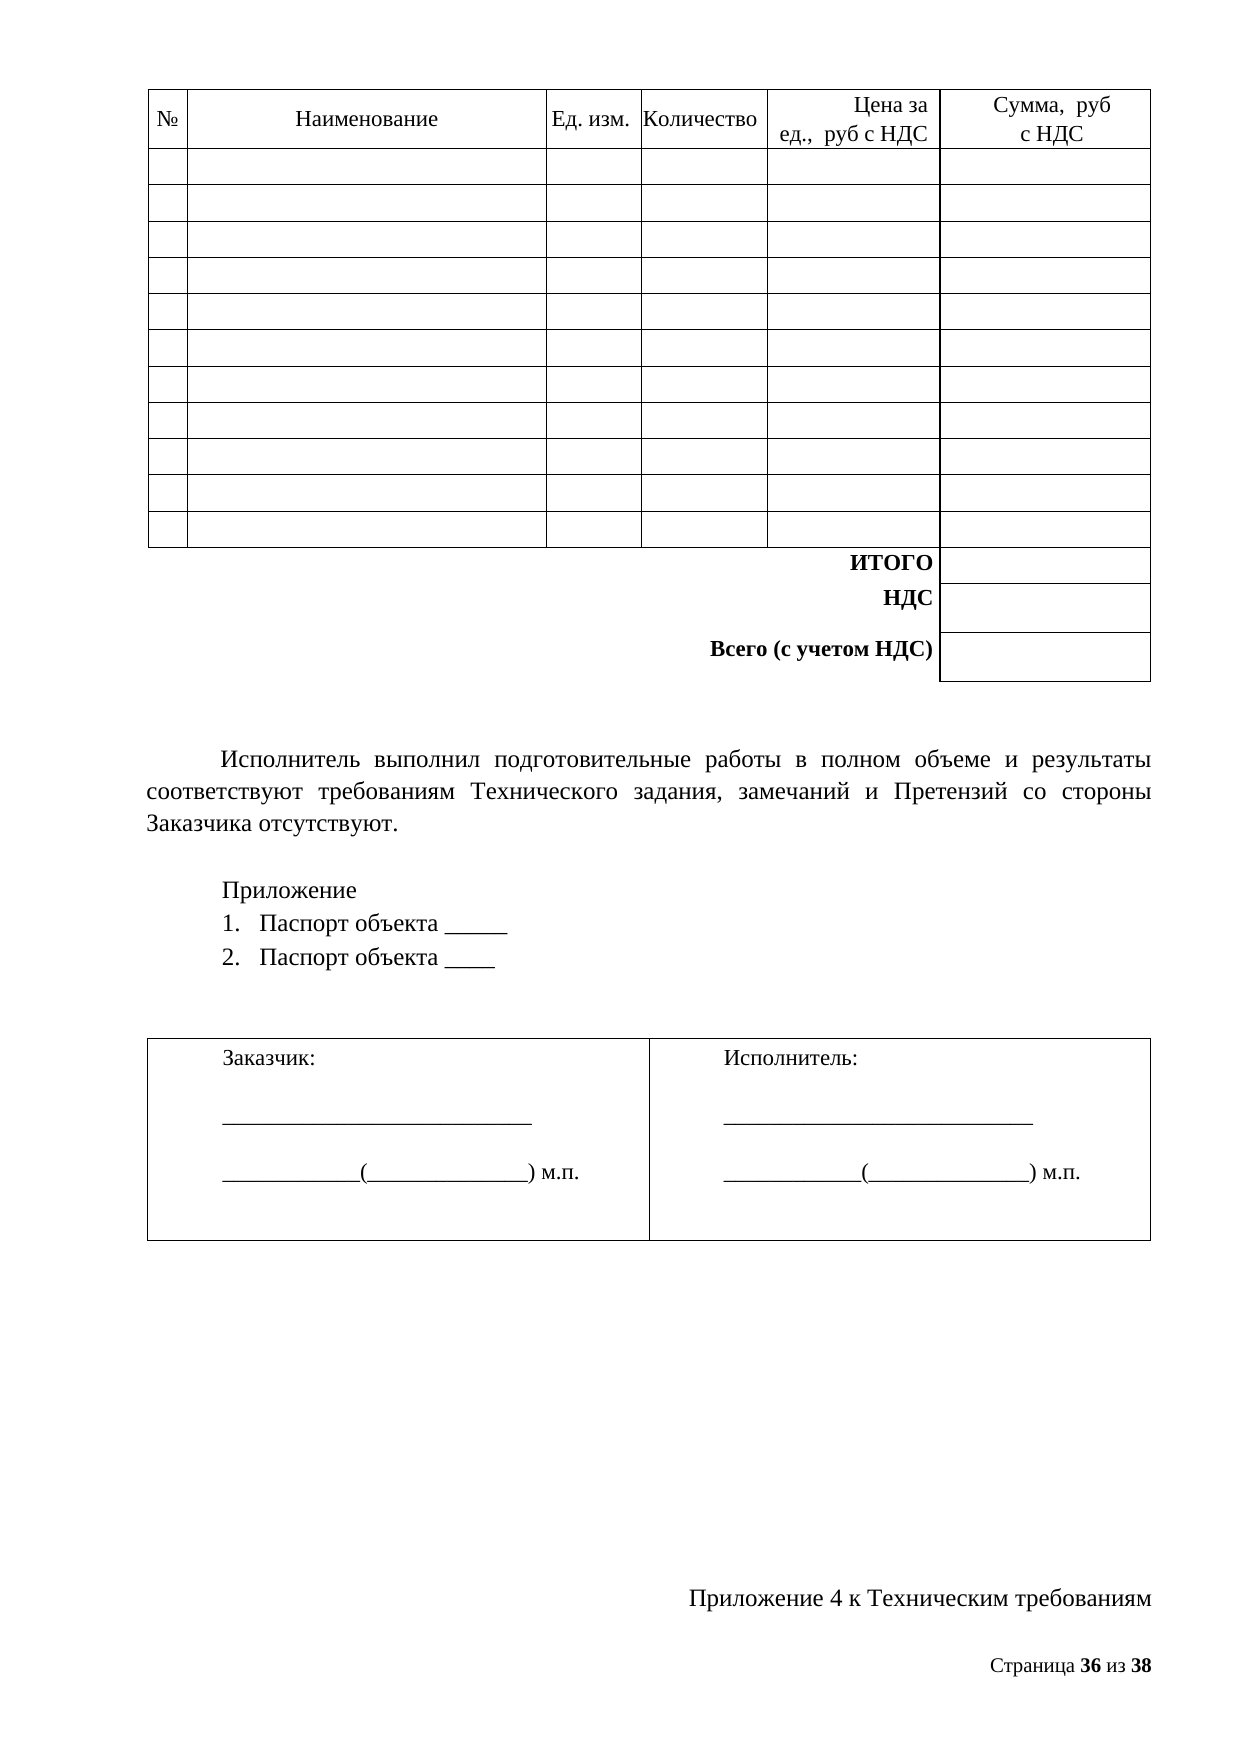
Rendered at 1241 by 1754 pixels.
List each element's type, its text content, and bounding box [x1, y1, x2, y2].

table_header Сумма, руб с НДС [941, 90, 1150, 148]
table_cell [149, 149, 187, 184]
table_cell [547, 475, 641, 511]
table_cell [188, 475, 546, 511]
list Паспорт объекта _____ [222, 908, 1153, 937]
table_cell [642, 294, 767, 329]
table_cell [768, 222, 939, 257]
text Исполнитель выполнил подготовительные работы в полном объеме и результаты соответствуют требованиям Технического задания, замечаний и Претензий со стороны Заказчика отсутствуют. [146, 744, 1153, 837]
table_cell [188, 185, 546, 221]
table_cell [149, 403, 187, 438]
table_header Цена за ед., руб с НДС [768, 90, 939, 148]
table_cell [768, 185, 939, 221]
table_cell [188, 222, 546, 257]
table_cell [547, 367, 641, 402]
table_cell [642, 367, 767, 402]
table_cell [768, 330, 939, 366]
table_cell [547, 149, 641, 184]
table_cell [642, 149, 767, 184]
table_cell [941, 330, 1150, 366]
table_cell [941, 439, 1150, 474]
table_cell [547, 330, 641, 366]
table_cell [188, 367, 546, 402]
text Приложение 4 к Техническим требованиям [688, 1583, 1153, 1611]
table_header Ед. изм. [547, 90, 641, 148]
table_cell [642, 258, 767, 293]
table_cell [941, 584, 1150, 632]
table_header Наименование [188, 90, 546, 148]
table_cell [188, 294, 546, 329]
table_cell [642, 403, 767, 438]
table_cell [941, 185, 1150, 221]
table_cell [149, 475, 187, 511]
table_cell [941, 548, 1150, 583]
table_cell [642, 475, 767, 511]
table_cell [547, 185, 641, 221]
table_cell [149, 185, 187, 221]
table_cell [642, 330, 767, 366]
table_cell [149, 258, 187, 293]
table_cell [941, 403, 1150, 438]
table_cell [149, 222, 187, 257]
table_cell [149, 439, 187, 474]
table_header Количество [642, 90, 767, 148]
table_cell [149, 294, 187, 329]
table_header Заказчик: ___________________________ ____________(______________) м.п. [148, 1039, 649, 1240]
table_header № [149, 90, 187, 148]
table_cell [642, 439, 767, 474]
table_cell [188, 439, 546, 474]
table_cell [941, 512, 1150, 547]
table_cell [149, 330, 187, 366]
table_cell [188, 330, 546, 366]
table_cell [547, 403, 641, 438]
table_header Исполнитель: ___________________________ ____________(______________) м.п. [650, 1039, 1150, 1240]
table_cell [768, 512, 939, 547]
table_cell [768, 403, 939, 438]
table_cell [941, 294, 1150, 329]
table_cell [188, 149, 546, 184]
table_cell [642, 222, 767, 257]
table_cell [149, 367, 187, 402]
table_cell [941, 367, 1150, 402]
table_cell [188, 512, 546, 547]
table_cell [941, 258, 1150, 293]
table_cell [188, 258, 546, 293]
table_cell [642, 512, 767, 547]
table_cell [768, 294, 939, 329]
table_cell [547, 258, 641, 293]
table_cell [941, 222, 1150, 257]
table_cell [149, 512, 187, 547]
table_cell ИТОГО НДС Всего (с учетом НДС) [148, 548, 939, 681]
table_cell [768, 439, 939, 474]
table_cell [642, 185, 767, 221]
table_cell [768, 367, 939, 402]
table_cell [941, 149, 1150, 184]
table_cell [188, 403, 546, 438]
table_cell [768, 149, 939, 184]
table_cell [547, 439, 641, 474]
table_cell [768, 475, 939, 511]
table_cell [547, 294, 641, 329]
table_cell [768, 258, 939, 293]
table_cell [941, 633, 1150, 681]
text Приложение [222, 875, 1153, 904]
list Паспорт объекта ____ [222, 942, 1153, 971]
table_cell [941, 475, 1150, 511]
table_cell [547, 512, 641, 547]
table_cell [547, 222, 641, 257]
